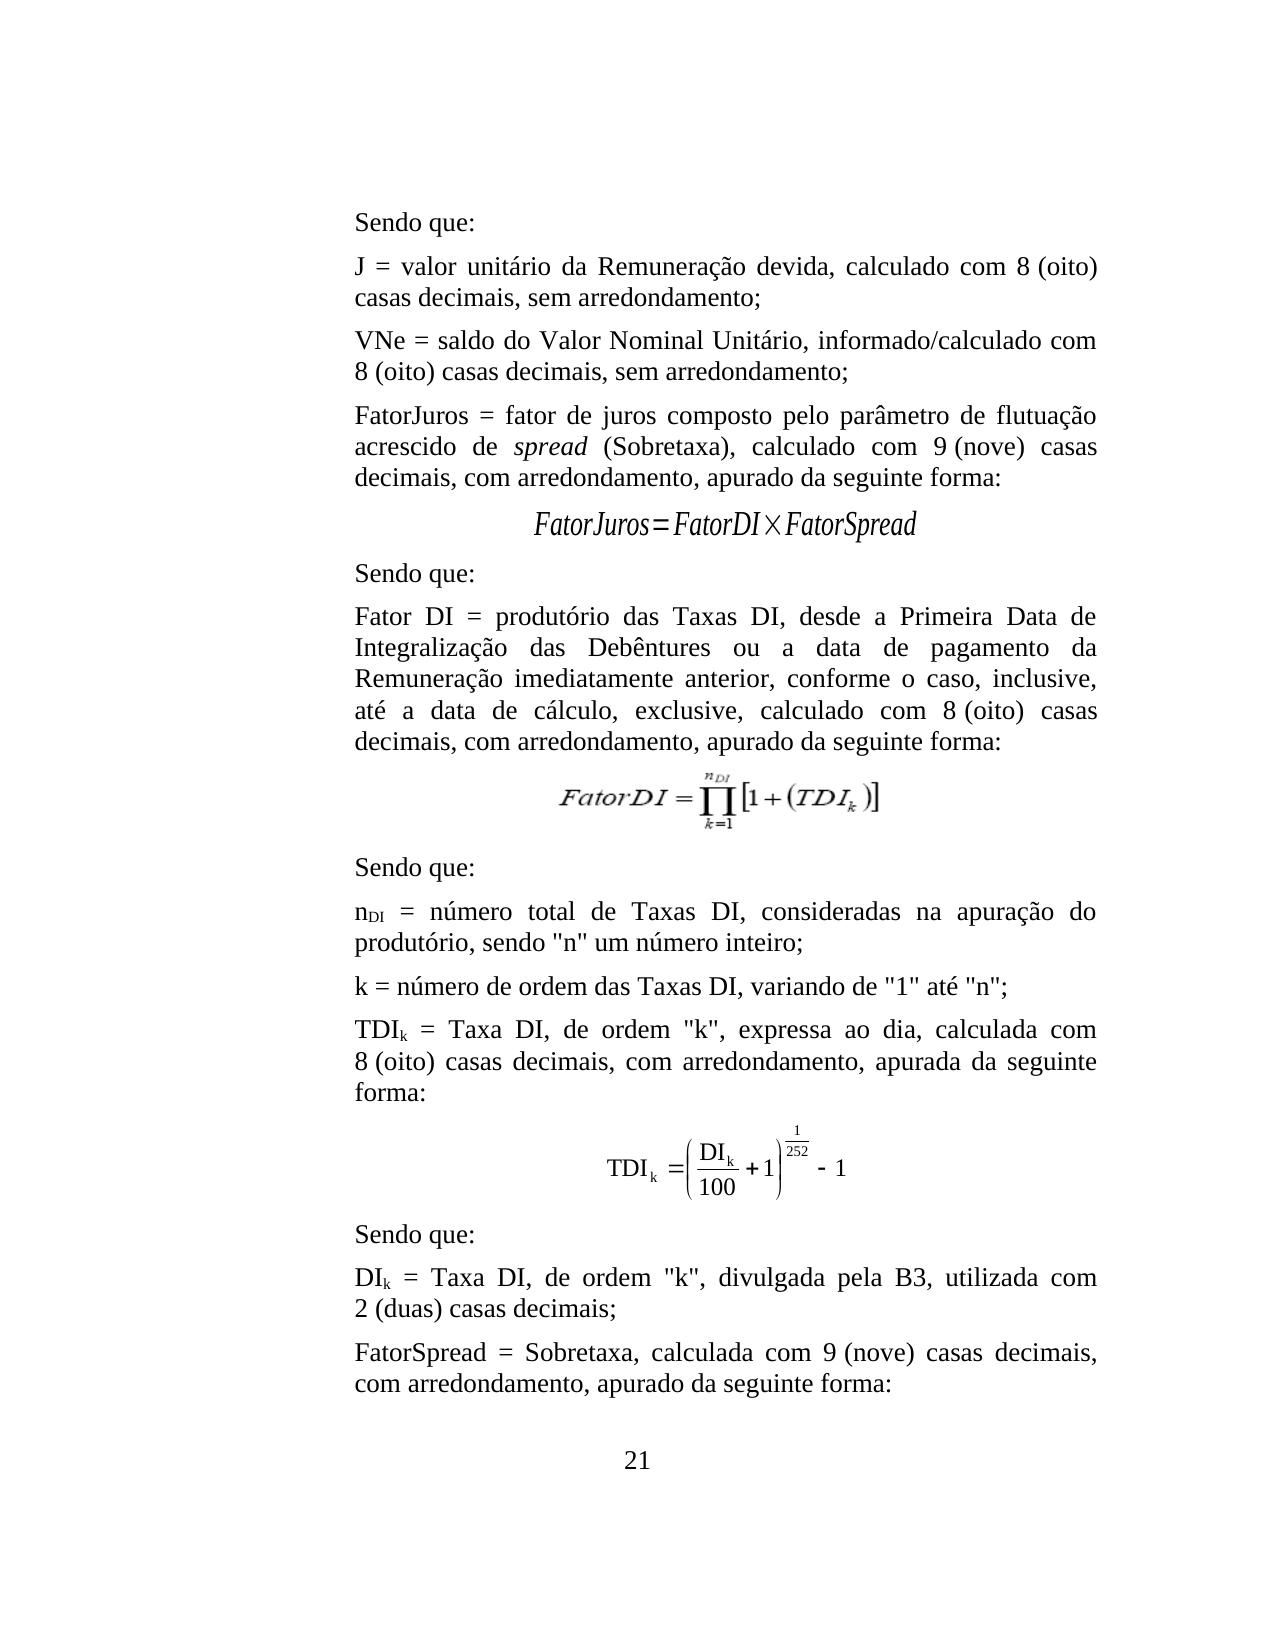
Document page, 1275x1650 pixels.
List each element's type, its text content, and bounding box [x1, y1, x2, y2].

text Sendo que: [354, 851, 1098, 882]
text FatorSpread = Sobretaxa, calculada com 9 (nove) casas decimais, com arredondamento, apurado da seguinte forma: [354, 1336, 1098, 1398]
text VNe = saldo do Valor Nominal Unitário, informado/calculado com 8 (oito) casas decimais, sem arredondamento; [354, 324, 1098, 387]
text Fator DI = produtório das Taxas DI, desde a Primeira Data de Integralização das Debêntures ou a data de pagamento da Remuneração imediatamente anterior, conforme o caso, inclusive, até a data de cálculo, exclusive, calculado com 8 (oito) casas decimais, com arredondamento, apurado da seguinte forma: [354, 600, 1098, 756]
text nDI = número total de Taxas DI, consideradas na apuração do produtório, sendo "n" um número inteiro; [354, 895, 1098, 957]
picture [552, 768, 900, 839]
text TDIk = Taxa DI, de ordem "k", expressa ao dia, calculada com 8 (oito) casas decimais, com arredondamento, apurada da seguinte forma: [354, 1013, 1098, 1107]
text Sendo que: [354, 557, 1098, 588]
text Sendo que: [354, 1218, 1098, 1249]
text FatorJuros = fator de juros composto pelo parâmetro de flutuação acrescido de spread (Sobretaxa), calculado com 9 (nove) casas decimais, com arredondamento, apurado da seguinte forma: [354, 399, 1098, 493]
text DIk = Taxa DI, de ordem "k", divulgada pela B3, utilizada com 2 (duas) casas decimais; [354, 1261, 1098, 1324]
text k = número de ordem das Taxas DI, variando de "1" até "n"; [354, 970, 1098, 1001]
text J = valor unitário da Remuneração devida, calculado com 8 (oito) casas decimais, sem arredondamento; [354, 249, 1098, 312]
text Sendo que: [354, 206, 1098, 237]
